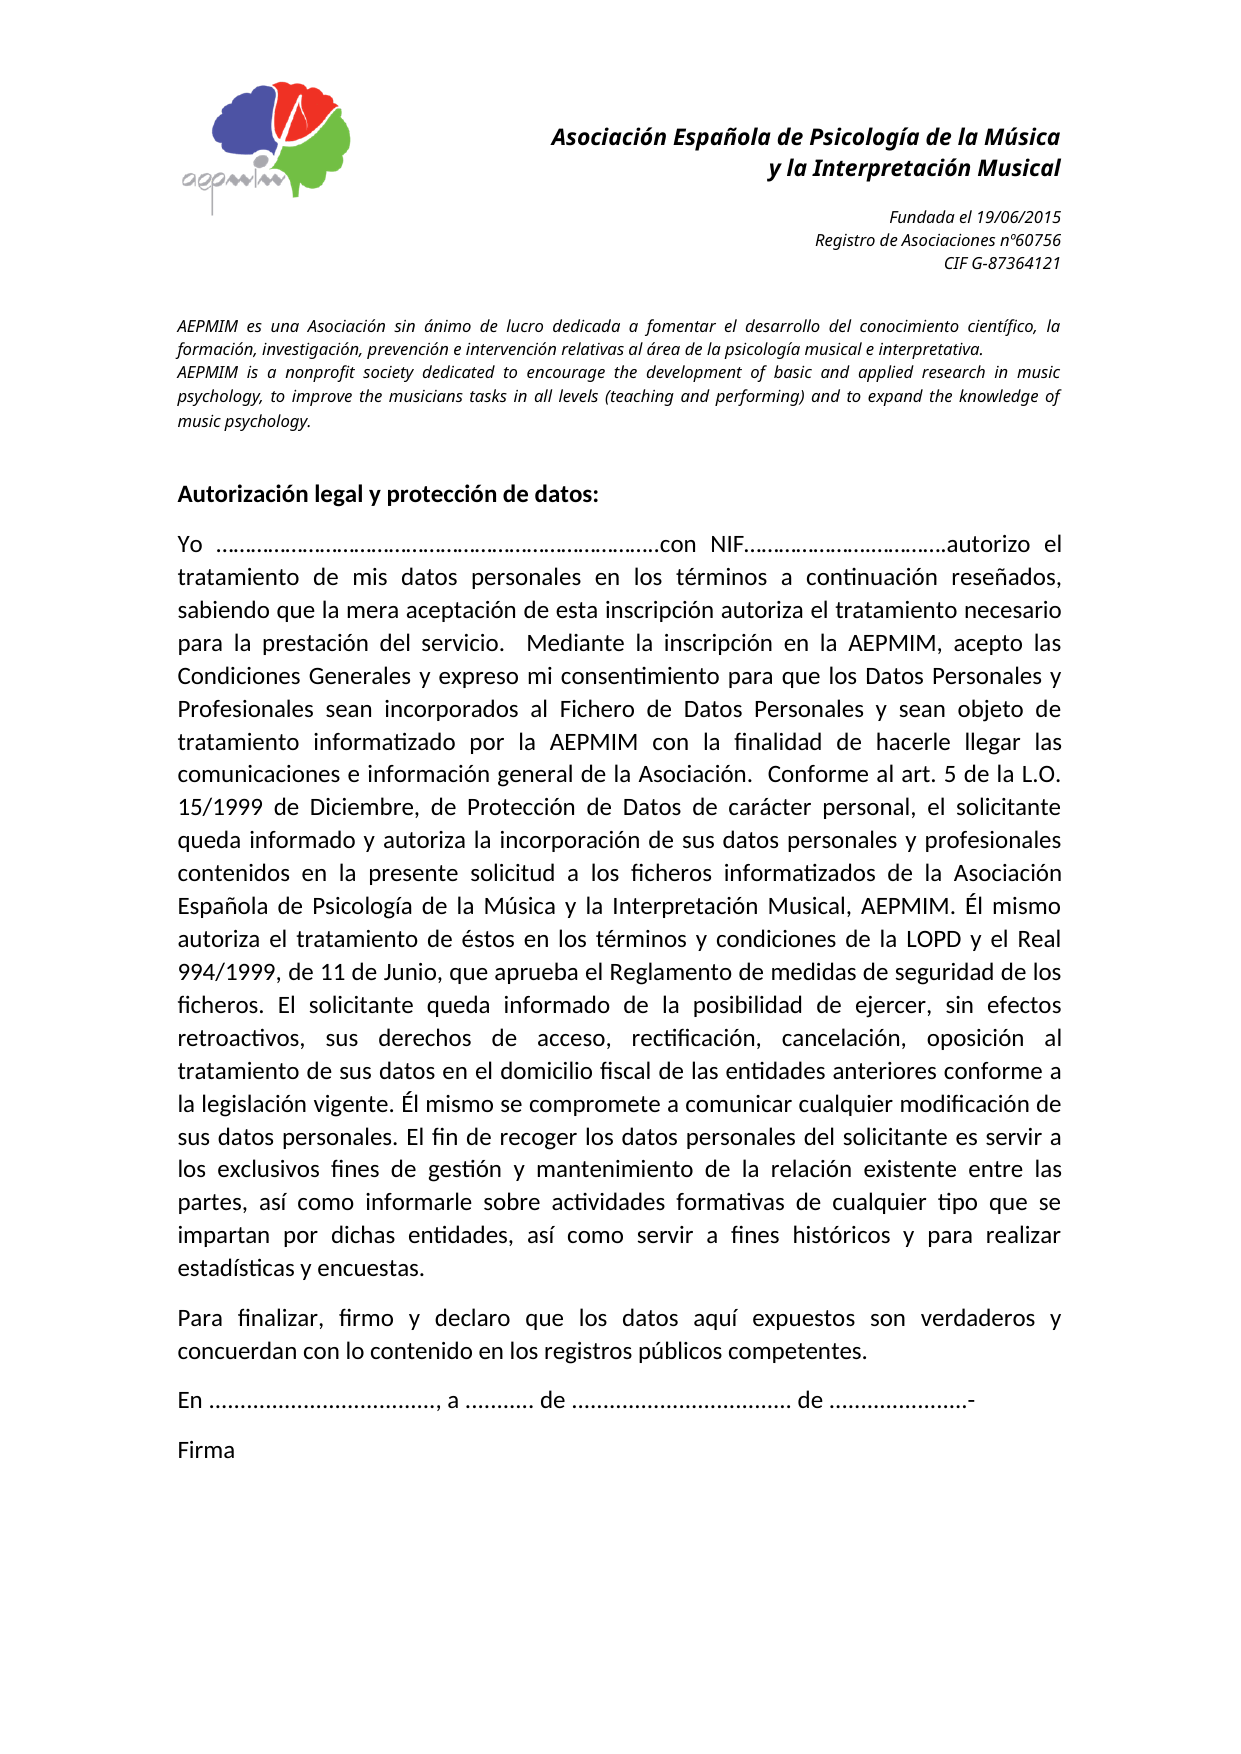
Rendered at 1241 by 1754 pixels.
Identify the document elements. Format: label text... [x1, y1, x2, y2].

text Autorización legal y protección de datos: [177, 479, 1063, 509]
picture [177, 76, 357, 218]
text Yo …………………………………………………………………..con NIF………………….………….autorizo el tratamiento de mis datos personales en los términos a continuación reseñados, sabiendo que la mera aceptación de esta inscripción autoriza el tratamiento necesario para la prestación del servicio. Mediante la inscripción en la AEPMIM, acepto las Condiciones Generales y expreso mi consentimiento para que los Datos Personales y Profesionales sean incorporados al Fichero de Datos Personales y sean objeto de tratamiento informatizado por la AEPMIM con la finalidad de hacerle llegar las comunicaciones e información general de la Asociación. Conforme al art. 5 de la L.O. 15/1999 de Diciembre, de Protección de Datos de carácter personal, el solicitante queda informado y autoriza la incorporación de sus datos personales y profesionales contenidos en la presente solicitud a los ficheros informatizados de la Asociación Española de Psicología de la Música y la Interpretación Musical, AEPMIM. Él mismo autoriza el tratamiento de éstos en los términos y condiciones de la LOPD y el Real 994/1999, de 11 de Junio, que aprueba el Reglamento de medidas de seguridad de los ficheros. El solicitante queda informado de la posibilidad de ejercer, sin efectos retroactivos, sus derechos de acceso, rectificación, cancelación, oposición al tratamiento de sus datos en el domicilio fiscal de las entidades anteriores conforme a la legislación vigente. Él mismo se compromete a comunicar cualquier modificación de sus datos personales. El fin de recoger los datos personales del solicitante es servir a los exclusivos fines de gestión y mantenimiento de la relación existente entre las partes, así como informarle sobre actividades formativas de cualquier tipo que se impartan por dichas entidades, así como servir a fines históricos y para realizar estadísticas y encuestas. [177, 528, 1063, 1283]
text Firma [177, 1434, 1063, 1464]
text En ...................................., a ........... de ................................... de ......................- [177, 1384, 1063, 1415]
text Para finalizar, firmo y declaro que los datos aquí expuestos son verdaderos y concuerdan con lo contenido en los registros públicos competentes. [177, 1302, 1063, 1365]
